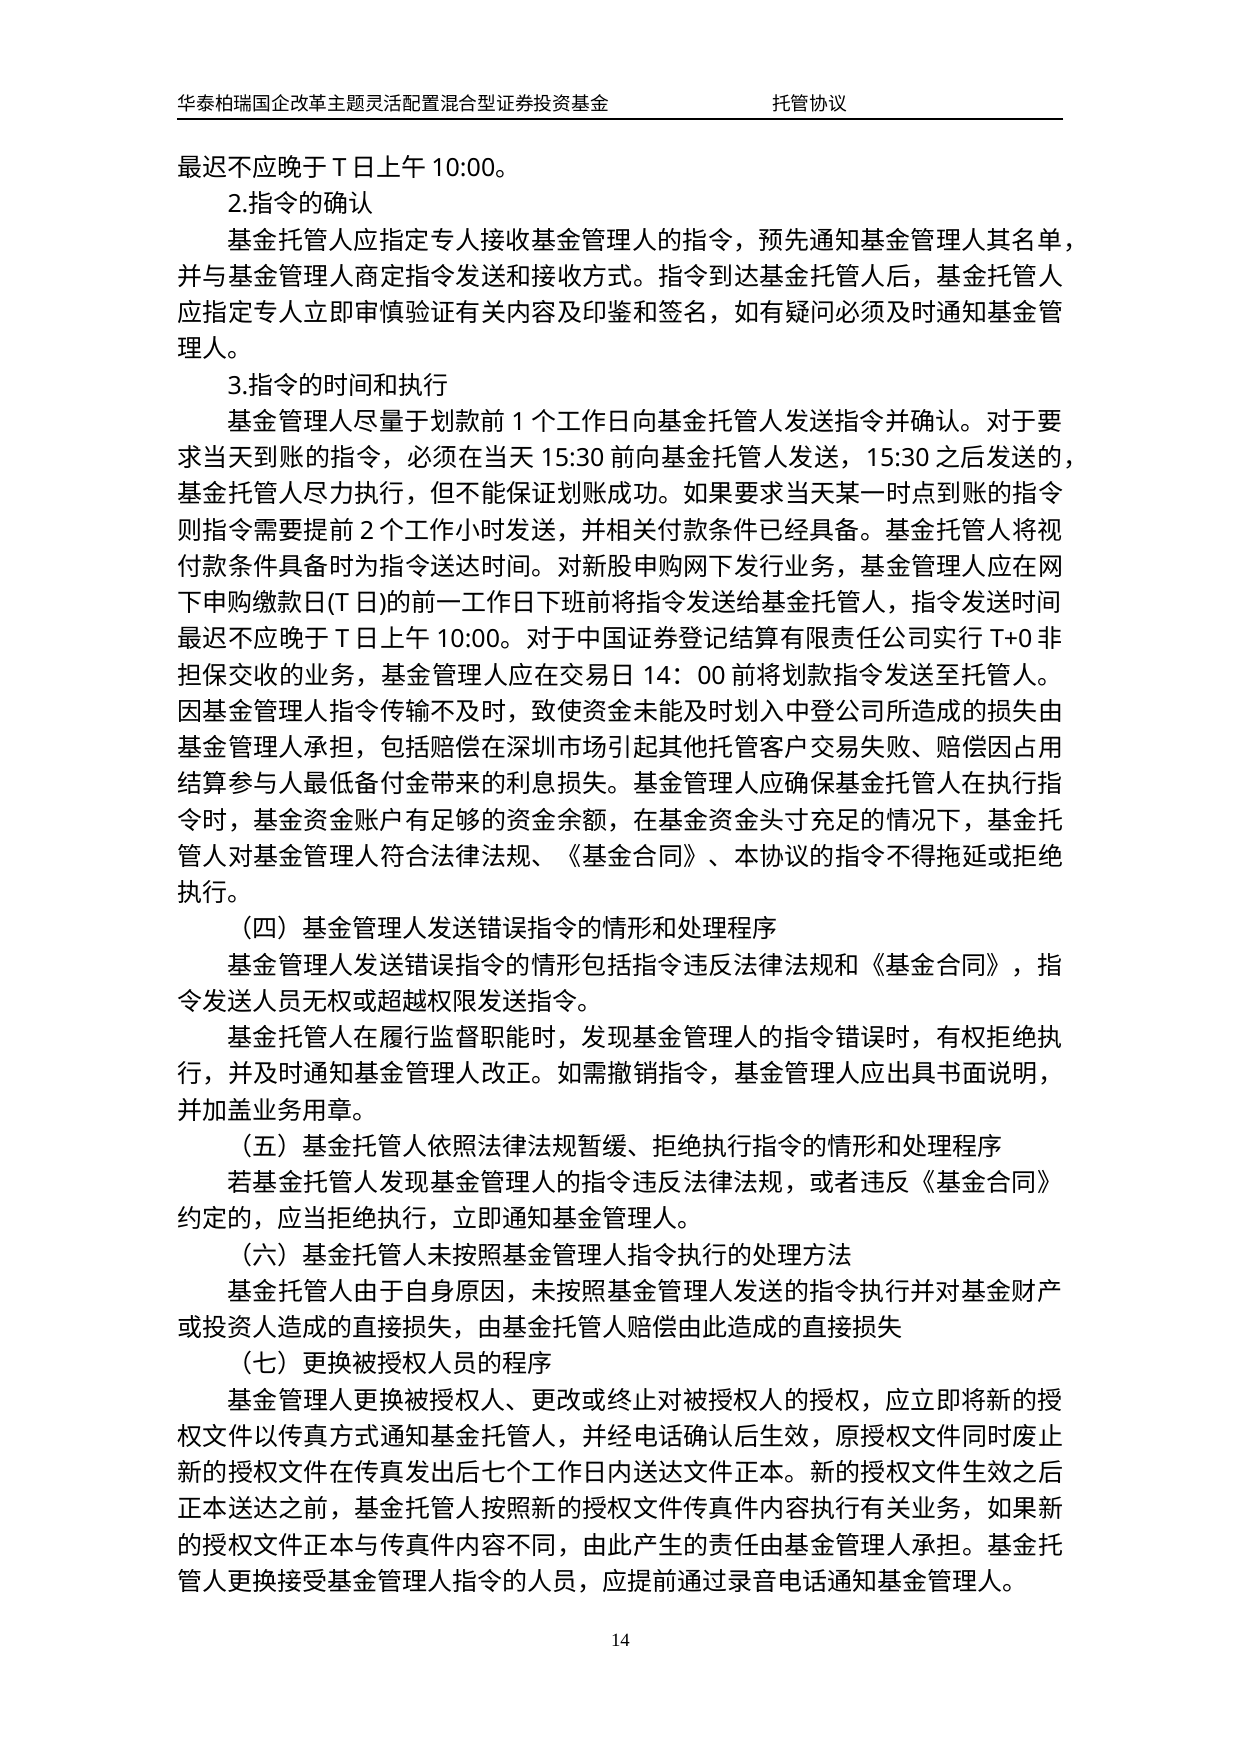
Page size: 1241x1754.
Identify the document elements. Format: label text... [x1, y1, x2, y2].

text 3.指令的时间和执行 [177, 365, 1063, 401]
text 基金托管人应指定专人接收基金管理人的指令，预先通知基金管理人其名单，并与基金管理人商定指令发送和接收方式。指令到达基金托管人后，基金托管人应指定专人立即审慎验证有关内容及印鉴和签名，如有疑问必须及时通知基金管理人。 [177, 220, 1063, 365]
text （七）更换被授权人员的程序 [177, 1344, 1063, 1380]
text 若基金托管人发现基金管理人的指令违反法律法规，或者违反《基金合同》约定的，应当拒绝执行，立即通知基金管理人。 [177, 1163, 1063, 1235]
text 基金管理人发送错误指令的情形包括指令违反法律法规和《基金合同》，指令发送人员无权或超越权限发送指令。 [177, 945, 1063, 1018]
text 基金托管人在履行监督职能时，发现基金管理人的指令错误时，有权拒绝执行，并及时通知基金管理人改正。如需撤销指令，基金管理人应出具书面说明，并加盖业务用章。 [177, 1018, 1063, 1126]
text 基金管理人尽量于划款前1个工作日向基金托管人发送指令并确认。对于要求当天到账的指令，必须在当天15:30前向基金托管人发送，15:30之后发送的，基金托管人尽力执行，但不能保证划账成功。如果要求当天某一时点到账的指令，则指令需要提前2个工作小时发送，并相关付款条件已经具备。基金托管人将视付款条件具备时为指令送达时间。对新股申购网下发行业务，基金管理人应在网下申购缴款日(T日)的前一工作日下班前将指令发送给基金托管人，指令发送时间最迟不应晚于T日上午10:00。对于中国证券登记结算有限责任公司实行T+0非担保交收的业务，基金管理人应在交易日14：00前将划款指令发送至托管人。因基金管理人指令传输不及时，致使资金未能及时划入中登公司所造成的损失由基金管理人承担，包括赔偿在深圳市场引起其他托管客户交易失败、赔偿因占用结算参与人最低备付金带来的利息损失。基金管理人应确保基金托管人在执行指令时，基金资金账户有足够的资金余额，在基金资金头寸充足的情况下，基金托管人对基金管理人符合法律法规、《基金合同》、本协议的指令不得拖延或拒绝执行。 [177, 401, 1063, 909]
text 基金管理人更换被授权人、更改或终止对被授权人的授权，应立即将新的授权文件以传真方式通知基金托管人，并经电话确认后生效，原授权文件同时废止。新的授权文件在传真发出后七个工作日内送达文件正本。新的授权文件生效之后，正本送达之前，基金托管人按照新的授权文件传真件内容执行有关业务，如果新的授权文件正本与传真件内容不同，由此产生的责任由基金管理人承担。基金托管人更换接受基金管理人指令的人员，应提前通过录音电话通知基金管理人。 [177, 1380, 1063, 1598]
text 2.指令的确认 [177, 184, 1063, 220]
text （五）基金托管人依照法律法规暂缓、拒绝执行指令的情形和处理程序 [177, 1126, 1063, 1163]
text 基金托管人由于自身原因，未按照基金管理人发送的指令执行并对基金财产或投资人造成的直接损失，由基金托管人赔偿由此造成的直接损失 [177, 1271, 1063, 1344]
text （四）基金管理人发送错误指令的情形和处理程序 [177, 909, 1063, 945]
text （六）基金托管人未按照基金管理人指令执行的处理方法 [177, 1235, 1063, 1271]
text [177, 148, 1063, 184]
